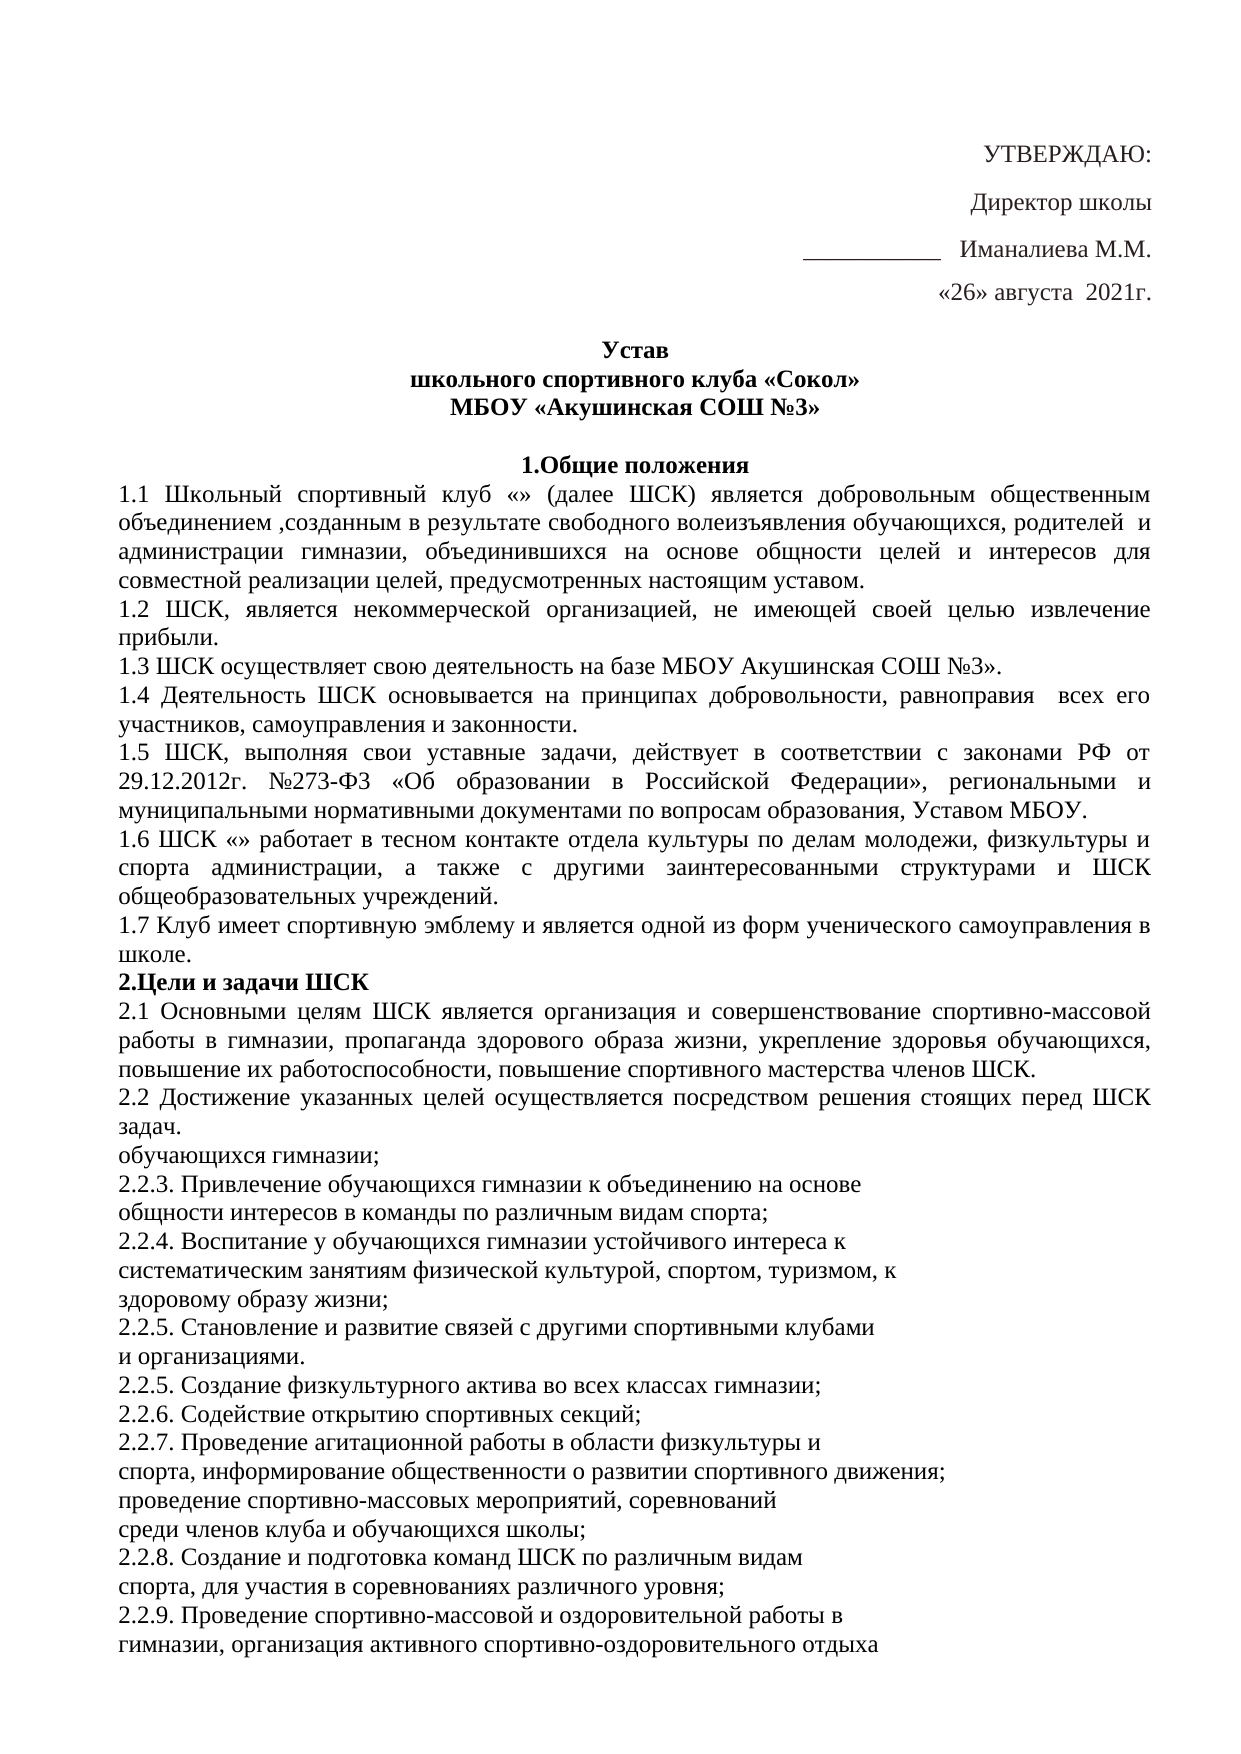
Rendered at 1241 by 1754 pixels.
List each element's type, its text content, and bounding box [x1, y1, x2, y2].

text среди членов клуба и обучающихся школы; [118, 1514, 1152, 1542]
text 1.3 ШСК осуществляет свою деятельность на базе МБОУ Акушинская СОШ №3». [118, 651, 1152, 680]
text здоровому образу жизни; [118, 1284, 1152, 1312]
text 2.1 Основными целям ШСК является организация и совершенствование спортивно-массовой работы в гимназии, пропаганда здорового образа жизни, укрепление здоровья обучающихся, повышение их работоспособности, повышение спортивного мастерства членов ШСК. [118, 996, 1152, 1082]
text «26» августа 2021г. [118, 277, 1152, 306]
text ___________ Иманалиева М.М. [708, 234, 1152, 263]
text 1.2 ШСК, является некоммерческой организацией, не имеющей своей целью извлечение прибыли. [118, 594, 1152, 651]
text 2.2.5. Становление и развитие связей с другими спортивными клубами [118, 1312, 1152, 1341]
text гимназии, организация активного спортивно-оздоровительного отдыха [118, 1629, 1152, 1657]
text спорта, информирование общественности о развитии спортивного движения; [118, 1456, 1152, 1485]
text УТВЕРЖДАЮ: [118, 137, 1152, 168]
text 1.Общие положения [118, 450, 1152, 479]
text 2.2.9. Проведение спортивно-массовой и оздоровительной работы в [118, 1600, 1152, 1629]
text 2.2.6. Содействие открытию спортивных секций; [118, 1399, 1152, 1427]
text 1.6 ШСК «» работает в тесном контакте отдела культуры по делам молодежи, физкультуры и спорта администрации, а также с другими заинтересованными структурами и ШСК общеобразовательных учреждений. [118, 824, 1152, 910]
text обучающихся гимназии; [118, 1140, 1152, 1169]
text 2.2.3. Привлечение обучающихся гимназии к объединению на основе [118, 1169, 1152, 1197]
text 2.2.8. Создание и подготовка команд ШСК по различным видам [118, 1542, 1152, 1571]
text МБОУ «Акушинская СОШ №3» [118, 392, 1152, 421]
text 2.Цели и задачи ШСК [118, 967, 1152, 996]
text Директор школы [708, 187, 1152, 216]
text 2.2.7. Проведение агитационной работы в области физкультуры и [118, 1427, 1152, 1456]
text 2.2.5. Создание физкультурного актива во всех классах гимназии; [118, 1370, 1152, 1399]
text общности интересов в команды по различным видам спорта; [118, 1197, 1152, 1226]
text 2.2.4. Воспитание у обучающихся гимназии устойчивого интереса к [118, 1226, 1152, 1255]
text проведение спортивно-массовых мероприятий, соревнований [118, 1485, 1152, 1514]
text 1.1 Школьный спортивный клуб «» (далее ШСК) является добровольным общественным объединением ,созданным в результате свободного волеизъявления обучающихся, родителей и администрации гимназии, объединившихся на основе общности целей и интересов для совместной реализации целей, предусмотренных настоящим уставом. [118, 479, 1152, 594]
text спорта, для участия в соревнованиях различного уровня; [118, 1571, 1152, 1600]
text 2.2 Достижение указанных целей осуществляется посредством решения стоящих перед ШСК задач. [118, 1082, 1152, 1140]
text школьного спортивного клуба «Сокол» [118, 364, 1152, 392]
text систематическим занятиям физической культурой, спортом, туризмом, к [118, 1255, 1152, 1284]
text и организациями. [118, 1341, 1152, 1370]
text Устав [118, 335, 1152, 364]
text 1.5 ШСК, выполняя свои уставные задачи, действует в соответствии с законами РФ от 29.12.2012г. №273-Ф3 «Об образовании в Российской Федерации», региональными и муниципальными нормативными документами по вопросам образования, Уставом МБОУ. [118, 737, 1152, 824]
text 1.7 Клуб имеет спортивную эмблему и является одной из форм ученического самоуправления в школе. [118, 910, 1152, 967]
text 1.4 Деятельность ШСК основывается на принципах добровольности, равноправия всех его участников, самоуправления и законности. [118, 680, 1152, 737]
